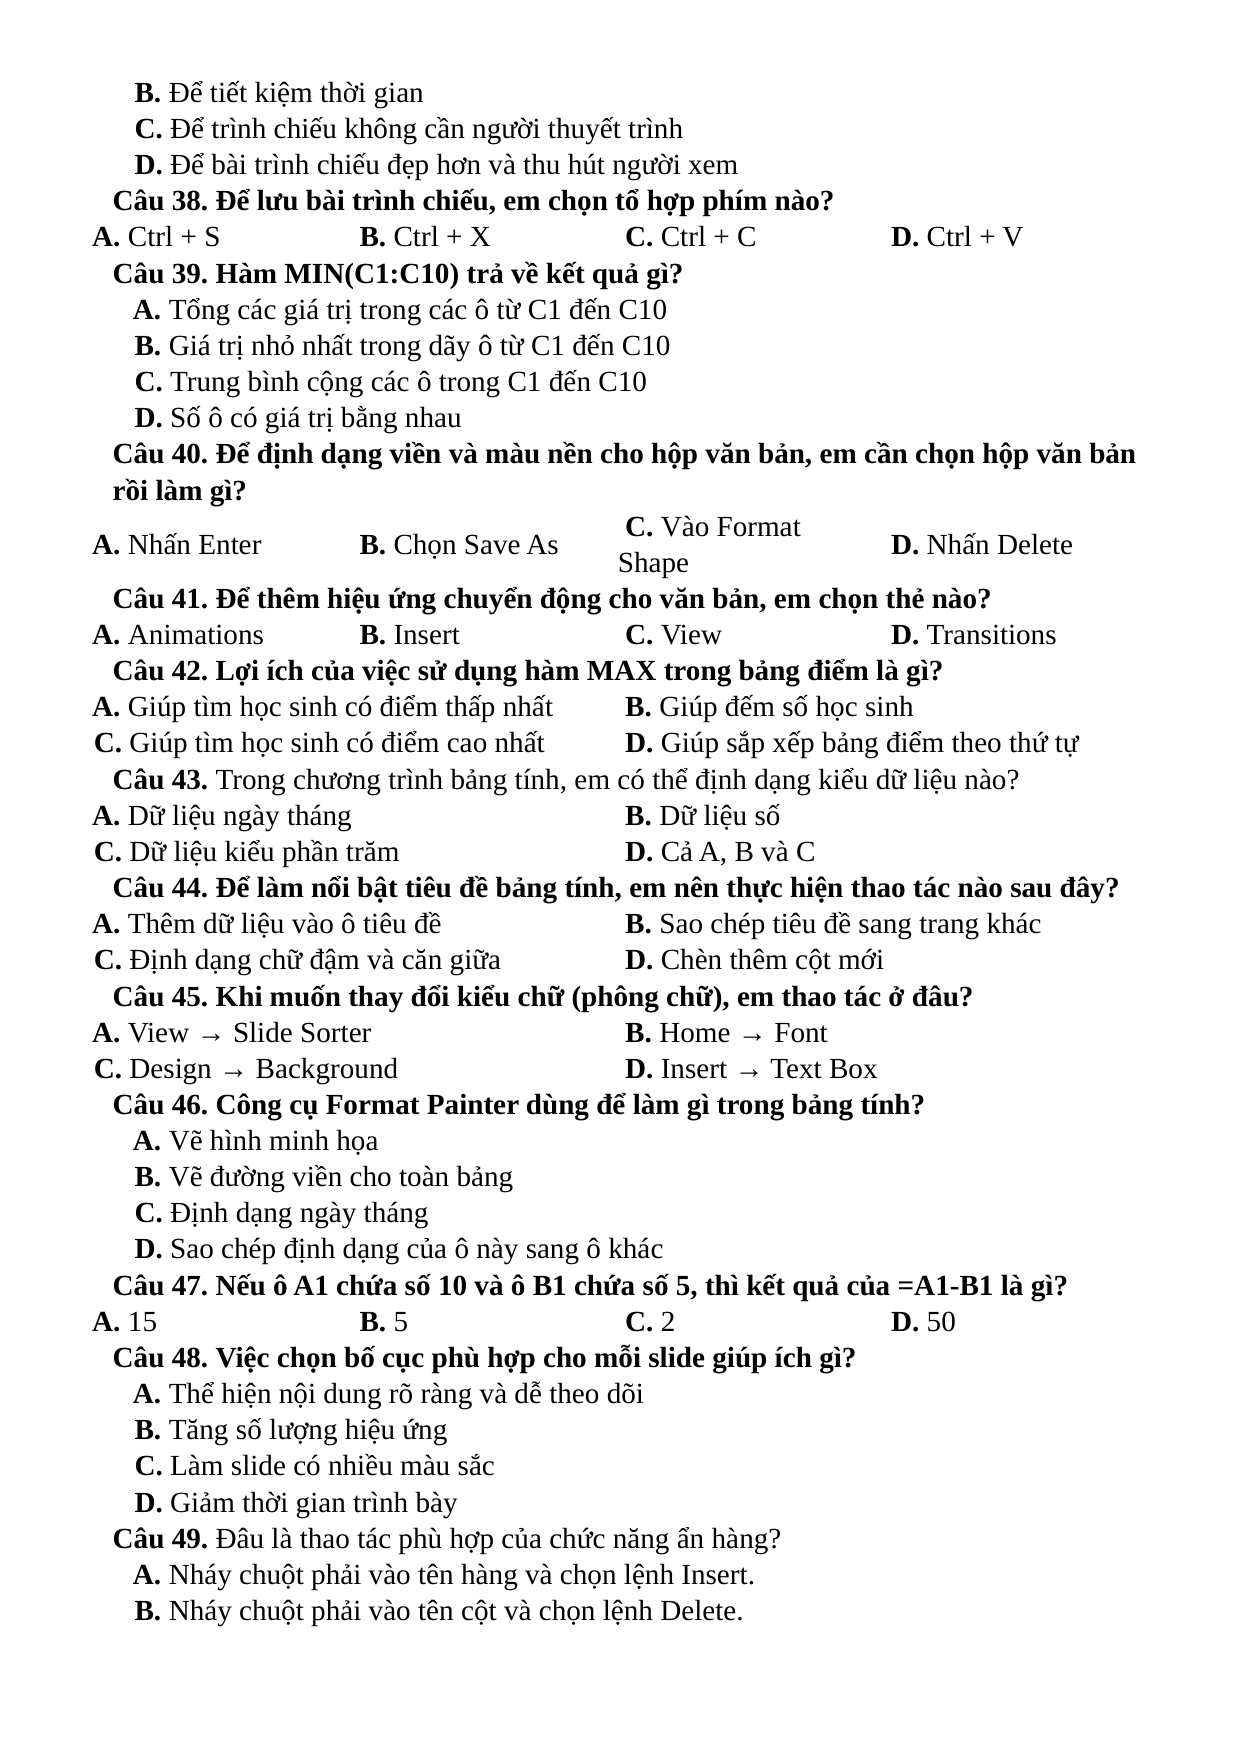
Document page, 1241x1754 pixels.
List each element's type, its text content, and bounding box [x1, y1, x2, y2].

text Câu 41. Để thêm hiệu ứng chuyển động cho văn bản, em chọn thẻ nào? [112, 581, 1165, 614]
table_header C. View [606, 617, 872, 653]
text B. Để tiết kiệm thời gian [112, 75, 1165, 108]
table_cell C. Định dạng chữ đậm và căn giữa [75, 943, 606, 979]
table_header B. Chọn Save As [341, 509, 606, 581]
text Câu 45. Khi muốn thay đổi kiểu chữ (phông chữ), em thao tác ở đâu? [112, 979, 1165, 1012]
text Câu 46. Công cụ Format Painter dùng để làm gì trong bảng tính? [112, 1087, 1165, 1121]
text A. Vẽ hình minh họa [112, 1123, 1165, 1157]
table_header C. Vào Format Shape [606, 509, 872, 581]
table_header A. 15 [75, 1304, 341, 1340]
text B. Tăng số lượng hiệu ứng [112, 1412, 1165, 1446]
table_cell C. Dữ liệu kiểu phần trăm [75, 834, 606, 870]
table_header B. Giúp đếm số học sinh [606, 690, 1138, 726]
text C. Để trình chiếu không cần người thuyết trình [112, 111, 1165, 145]
text B. Vẽ đường viền cho toàn bảng [112, 1159, 1165, 1193]
table_cell C. Giúp tìm học sinh có điểm cao nhất [75, 726, 606, 762]
table_header D. 50 [872, 1304, 1138, 1340]
table_header A. View → Slide Sorter [75, 1015, 606, 1051]
text Câu 43. Trong chương trình bảng tính, em có thể định dạng kiểu dữ liệu nào? [112, 762, 1165, 795]
text D. Giảm thời gian trình bày [112, 1485, 1165, 1518]
table_header A. Thêm dữ liệu vào ô tiêu đề [75, 906, 606, 942]
table_header A. Dữ liệu ngày tháng [75, 798, 606, 834]
text Câu 44. Để làm nổi bật tiêu đề bảng tính, em nên thực hiện thao tác nào sau đây? [112, 870, 1165, 904]
text Câu 38. Để lưu bài trình chiếu, em chọn tổ hợp phím nào? [112, 183, 1165, 217]
text Câu 49. Đâu là thao tác phù hợp của chức năng ẩn hàng? [112, 1521, 1165, 1554]
table_header B. Sao chép tiêu đề sang trang khác [606, 906, 1138, 942]
text Câu 39. Hàm MIN(C1:C10) trả về kết quả gì? [112, 256, 1165, 289]
text A. Thể hiện nội dung rõ ràng và dễ theo dõi [112, 1376, 1165, 1410]
text A. Nháy chuột phải vào tên hàng và chọn lệnh Insert. [112, 1557, 1165, 1591]
table_header D. Ctrl + V [872, 220, 1138, 256]
table_header A. Nhấn Enter [75, 509, 341, 581]
text Câu 40. Để định dạng viền và màu nền cho hộp văn bản, em cần chọn hộp văn bản rồi làm gì? [112, 436, 1165, 506]
table_header C. 2 [606, 1304, 872, 1340]
text Câu 48. Việc chọn bố cục phù hợp cho mỗi slide giúp ích gì? [112, 1340, 1165, 1374]
table_header D. Transitions [872, 617, 1138, 653]
table_header B. Home → Font [606, 1015, 1138, 1051]
text C. Trung bình cộng các ô trong C1 đến C10 [112, 364, 1165, 398]
text Câu 42. Lợi ích của việc sử dụng hàm MAX trong bảng điểm là gì? [112, 653, 1165, 687]
table_header B. Dữ liệu số [606, 798, 1138, 834]
table_header A. Giúp tìm học sinh có điểm thấp nhất [75, 690, 606, 726]
table_cell D. Chèn thêm cột mới [606, 943, 1138, 979]
table_header A. Ctrl + S [75, 220, 341, 256]
table_header B. 5 [341, 1304, 606, 1340]
table_cell D. Insert → Text Box [606, 1051, 1138, 1087]
text Câu 47. Nếu ô A1 chứa số 10 và ô B1 chứa số 5, thì kết quả của =A1-B1 là gì? [112, 1268, 1165, 1301]
table_cell D. Giúp sắp xếp bảng điểm theo thứ tự [606, 726, 1138, 762]
table_header B. Ctrl + X [341, 220, 606, 256]
text C. Định dạng ngày tháng [112, 1196, 1165, 1229]
table_header C. Ctrl + C [606, 220, 872, 256]
text D. Sao chép định dạng của ô này sang ô khác [112, 1232, 1165, 1265]
text B. Giá trị nhỏ nhất trong dãy ô từ C1 đến C10 [112, 328, 1165, 362]
table_header D. Nhấn Delete [872, 509, 1138, 581]
table_cell C. Design → Background [75, 1051, 606, 1087]
table_header B. Insert [341, 617, 606, 653]
text A. Tổng các giá trị trong các ô từ C1 đến C10 [112, 292, 1165, 325]
text C. Làm slide có nhiều màu sắc [112, 1448, 1165, 1482]
table_cell D. Cả A, B và C [606, 834, 1138, 870]
table_header A. Animations [75, 617, 341, 653]
text D. Số ô có giá trị bằng nhau [112, 400, 1165, 434]
text D. Để bài trình chiếu đẹp hơn và thu hút người xem [112, 147, 1165, 181]
text B. Nháy chuột phải vào tên cột và chọn lệnh Delete. [112, 1593, 1165, 1627]
